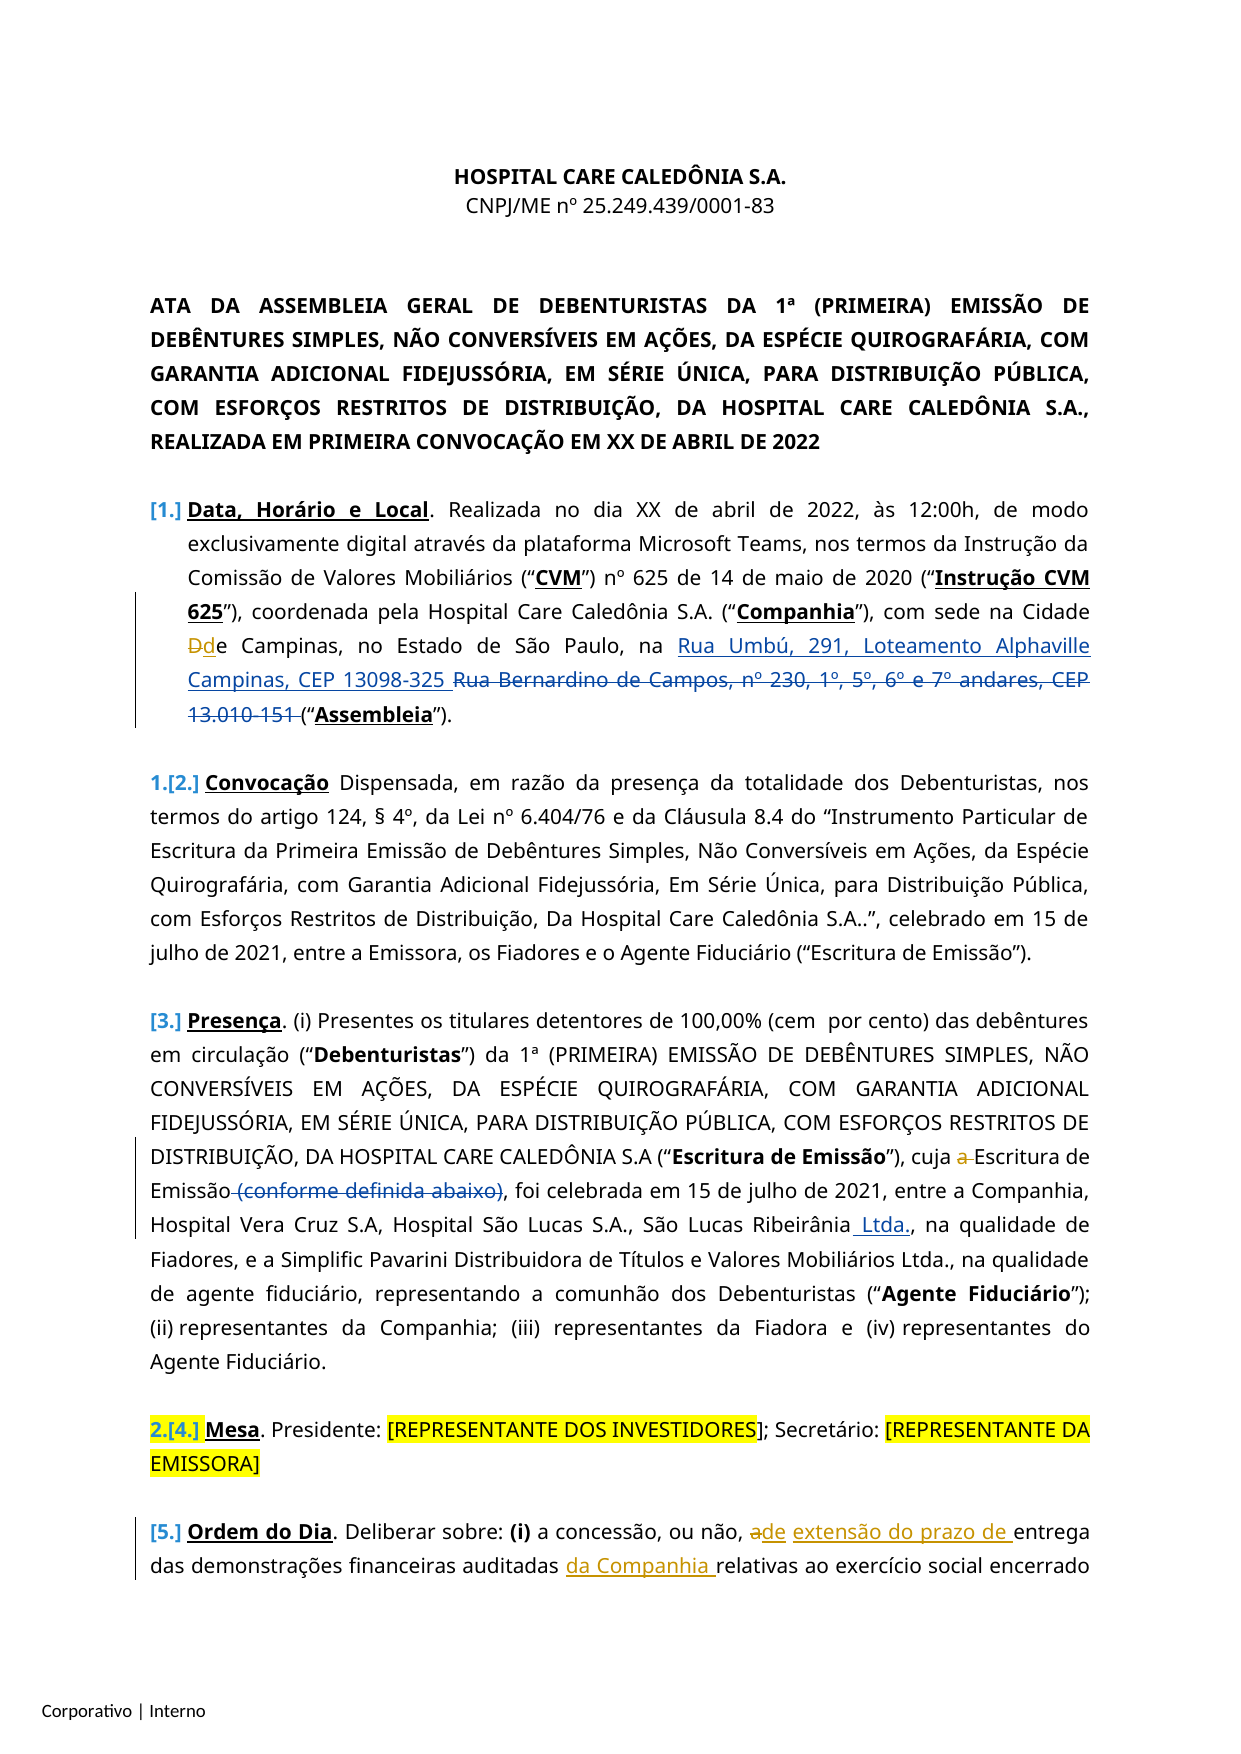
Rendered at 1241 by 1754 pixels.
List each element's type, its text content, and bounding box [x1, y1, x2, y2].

list Mesa. Presidente: [REPRESENTANTE DOS INVESTIDORES]; Secretário: [REPRESENTANTE DA EMISSORA] [150, 1415, 1090, 1477]
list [150, 1517, 1090, 1580]
list Presença. (i) Presentes os titulares detentores de 100,00% (cem por cento) das debêntures em circulação (“Debenturistas”) da 1ª (PRIMEIRA) EMISSÃO DE DEBÊNTURES SIMPLES, NÃO CONVERSÍVEIS EM AÇÕES, DA ESPÉCIE QUIROGRAFÁRIA, COM GARANTIA ADICIONAL FIDEJUSSÓRIA, EM SÉRIE ÚNICA, PARA DISTRIBUIÇÃO PÚBLICA, COM ESFORÇOS RESTRITOS DE DISTRIBUIÇÃO, DA HOSPITAL CARE CALEDÔNIA S.A (“Escritura de Emissão”), cuja Escritura de Emissão, foi celebrada em 15 de julho de 2021, entre a Companhia, Hospital Vera Cruz S.A, Hospital São Lucas S.A., São Lucas Ribeirânia, na qualidade de Fiadores, e a Simplific Pavarini Distribuidora de Títulos e Valores Mobiliários Ltda., na qualidade de agente fiduciário, representando a comunhão dos Debenturistas (“Agente Fiduciário”); (ii) representantes da Companhia; (iii) representantes da Fiadora e (iv) representantes do Agente Fiduciário. [150, 1006, 1090, 1375]
list Convocação Dispensada, em razão da presença da totalidade dos Debenturistas, nos termos do artigo 124, § 4º, da Lei nº 6.404/76 e da Cláusula 8.4 do “Instrumento Particular de Escritura da Primeira Emissão de Debêntures Simples, Não Conversíveis em Ações, da Espécie Quirografária, com Garantia Adicional Fidejussória, Em Série Única, para Distribuição Pública, com Esforços Restritos de Distribuição, Da Hospital Care Caledônia S.A..”, celebrado em 15 de julho de 2021, entre a Emissora, os Fiadores e o Agente Fiduciário (“Escritura de Emissão”). [150, 768, 1090, 967]
list Data, Horário e Local. Realizada no dia XX de abril de 2022, às 12:00h, de modo exclusivamente digital através da plataforma Microsoft Teams, nos termos da Instrução da Comissão de Valores Mobiliários (“CVM”) nº 625 de 14 de maio de 2020 (“Instrução CVM 625”), coordenada pela Hospital Care Caledônia S.A. (“Companhia”), com sede na Cidade e Campinas, no Estado de São Paulo, na (“Assembleia”). [150, 495, 1090, 728]
text ATA DA ASSEMBLEIA GERAL DE DEBENTURISTAS DA 1ª (PRIMEIRA) EMISSÃO DE DEBÊNTURES SIMPLES, NÃO CONVERSÍVEIS EM AÇÕES, DA ESPÉCIE QUIROGRAFÁRIA, COM GARANTIA ADICIONAL FIDEJUSSÓRIA, EM SÉRIE ÚNICA, PARA DISTRIBUIÇÃO PÚBLICA, COM ESFORÇOS RESTRITOS DE DISTRIBUIÇÃO, DA HOSPITAL CARE CALEDÔNIA S.A., REALIZADA EM PRIMEIRA CONVOCAÇÃO EM XX DE ABRIL DE 2022 [150, 291, 1090, 456]
text HOSPITAL CARE CALEDÔNIA S.A. CNPJ/ME nº 25.249.439/0001-83 [150, 162, 1090, 219]
